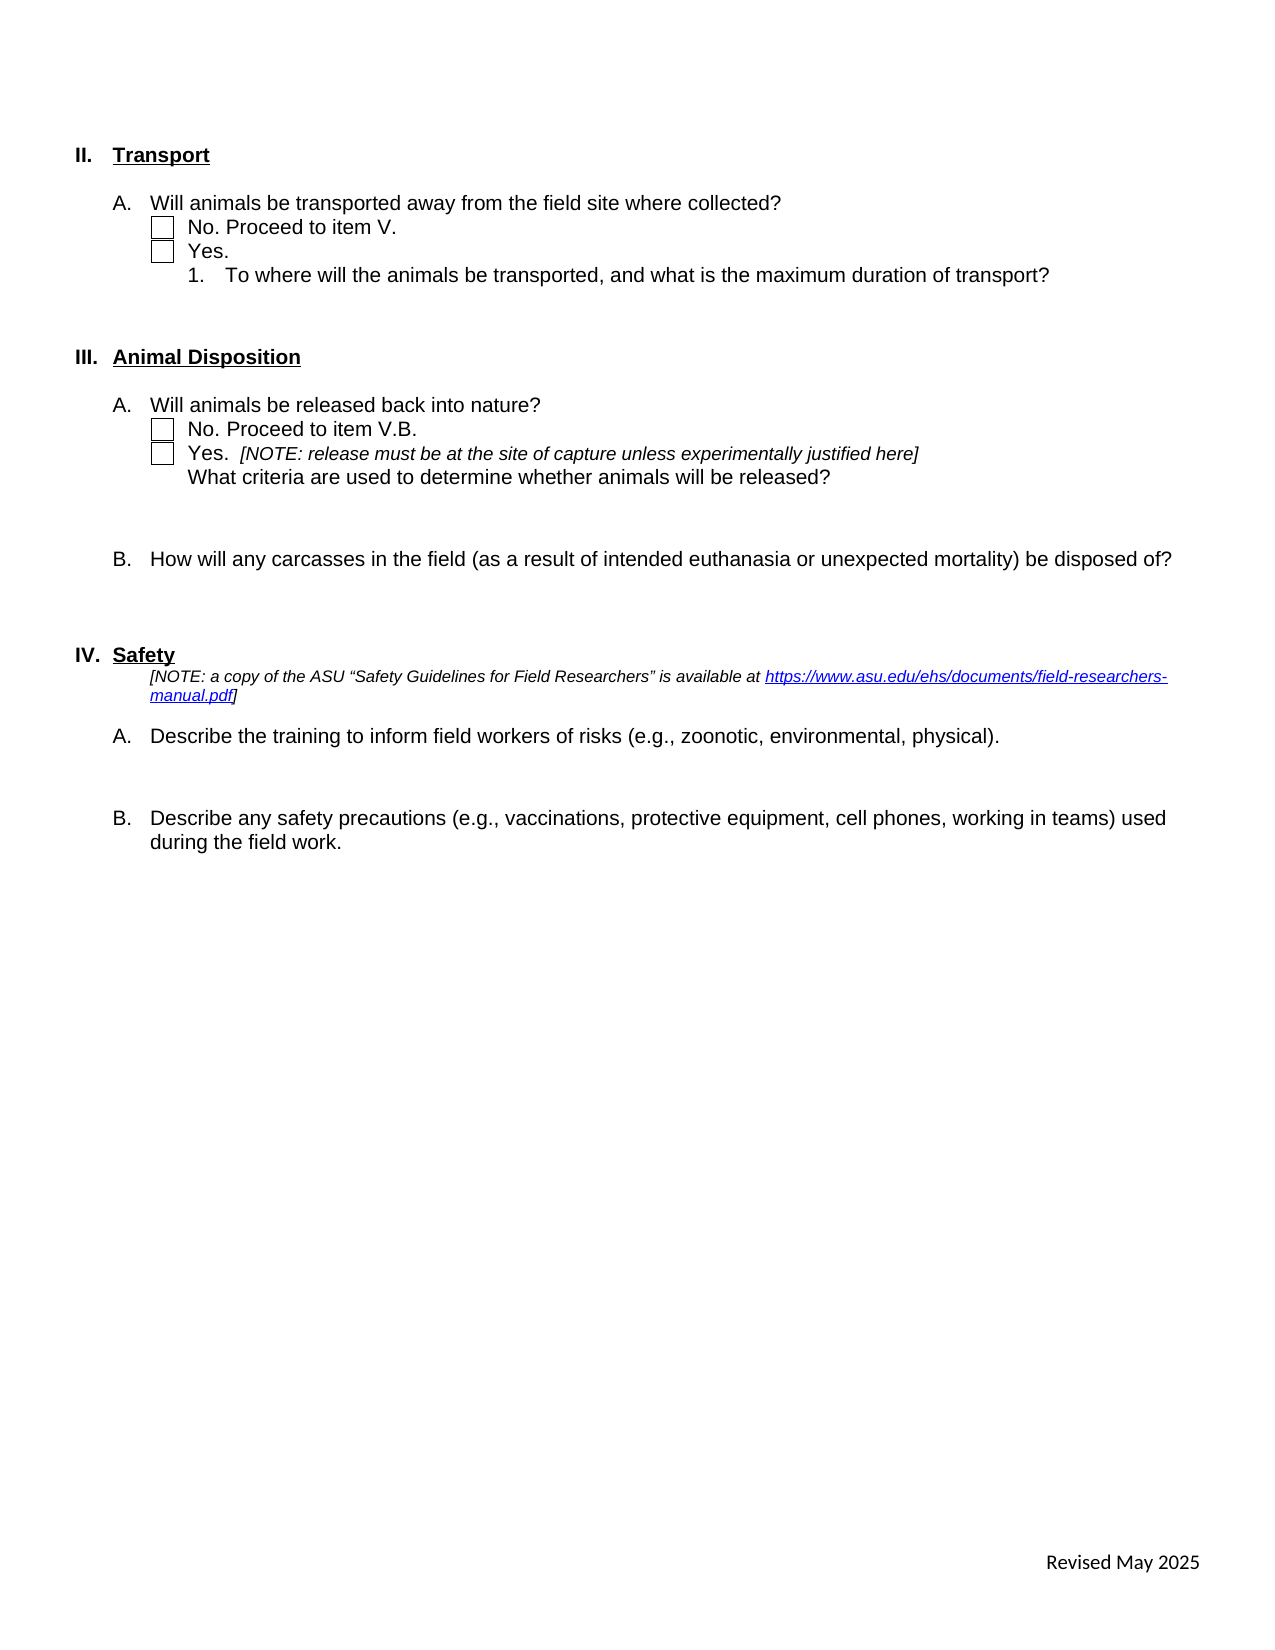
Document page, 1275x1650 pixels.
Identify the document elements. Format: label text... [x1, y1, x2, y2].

list Describe any safety precautions (e.g., vaccinations, protective equipment, cell phones, working in teams) used during the field work. [112, 806, 1200, 854]
text No. Proceed to item V. [150, 215, 1200, 239]
list Transport [75, 143, 1200, 167]
text What criteria are used to determine whether animals will be released? [187, 465, 1200, 489]
text B. How will any carcasses in the field (as a result of intended euthanasia or unexpected mortality) be disposed of? [112, 547, 1200, 571]
text Yes. [NOTE: release must be at the site of capture unless experimentally justified here] [150, 441, 1200, 465]
list Will animals be released back into nature? [112, 393, 1200, 417]
list Animal Disposition [75, 345, 1200, 369]
list Describe the training to inform field workers of risks (e.g., zoonotic, environmental, physical). [112, 724, 1200, 748]
list To where will the animals be transported, and what is the maximum duration of transport? [187, 263, 1200, 287]
text Yes. [150, 239, 1200, 263]
list Safety [75, 642, 1200, 666]
list Will animals be transported away from the field site where collected? [112, 191, 1200, 215]
text [NOTE: a copy of the ASU “Safety Guidelines for Field Researchers” is available at https://www.asu.edu/ehs/documents/field-researchers-manual.pdf] [150, 666, 1200, 705]
text No. Proceed to item V.B. [150, 417, 1200, 441]
